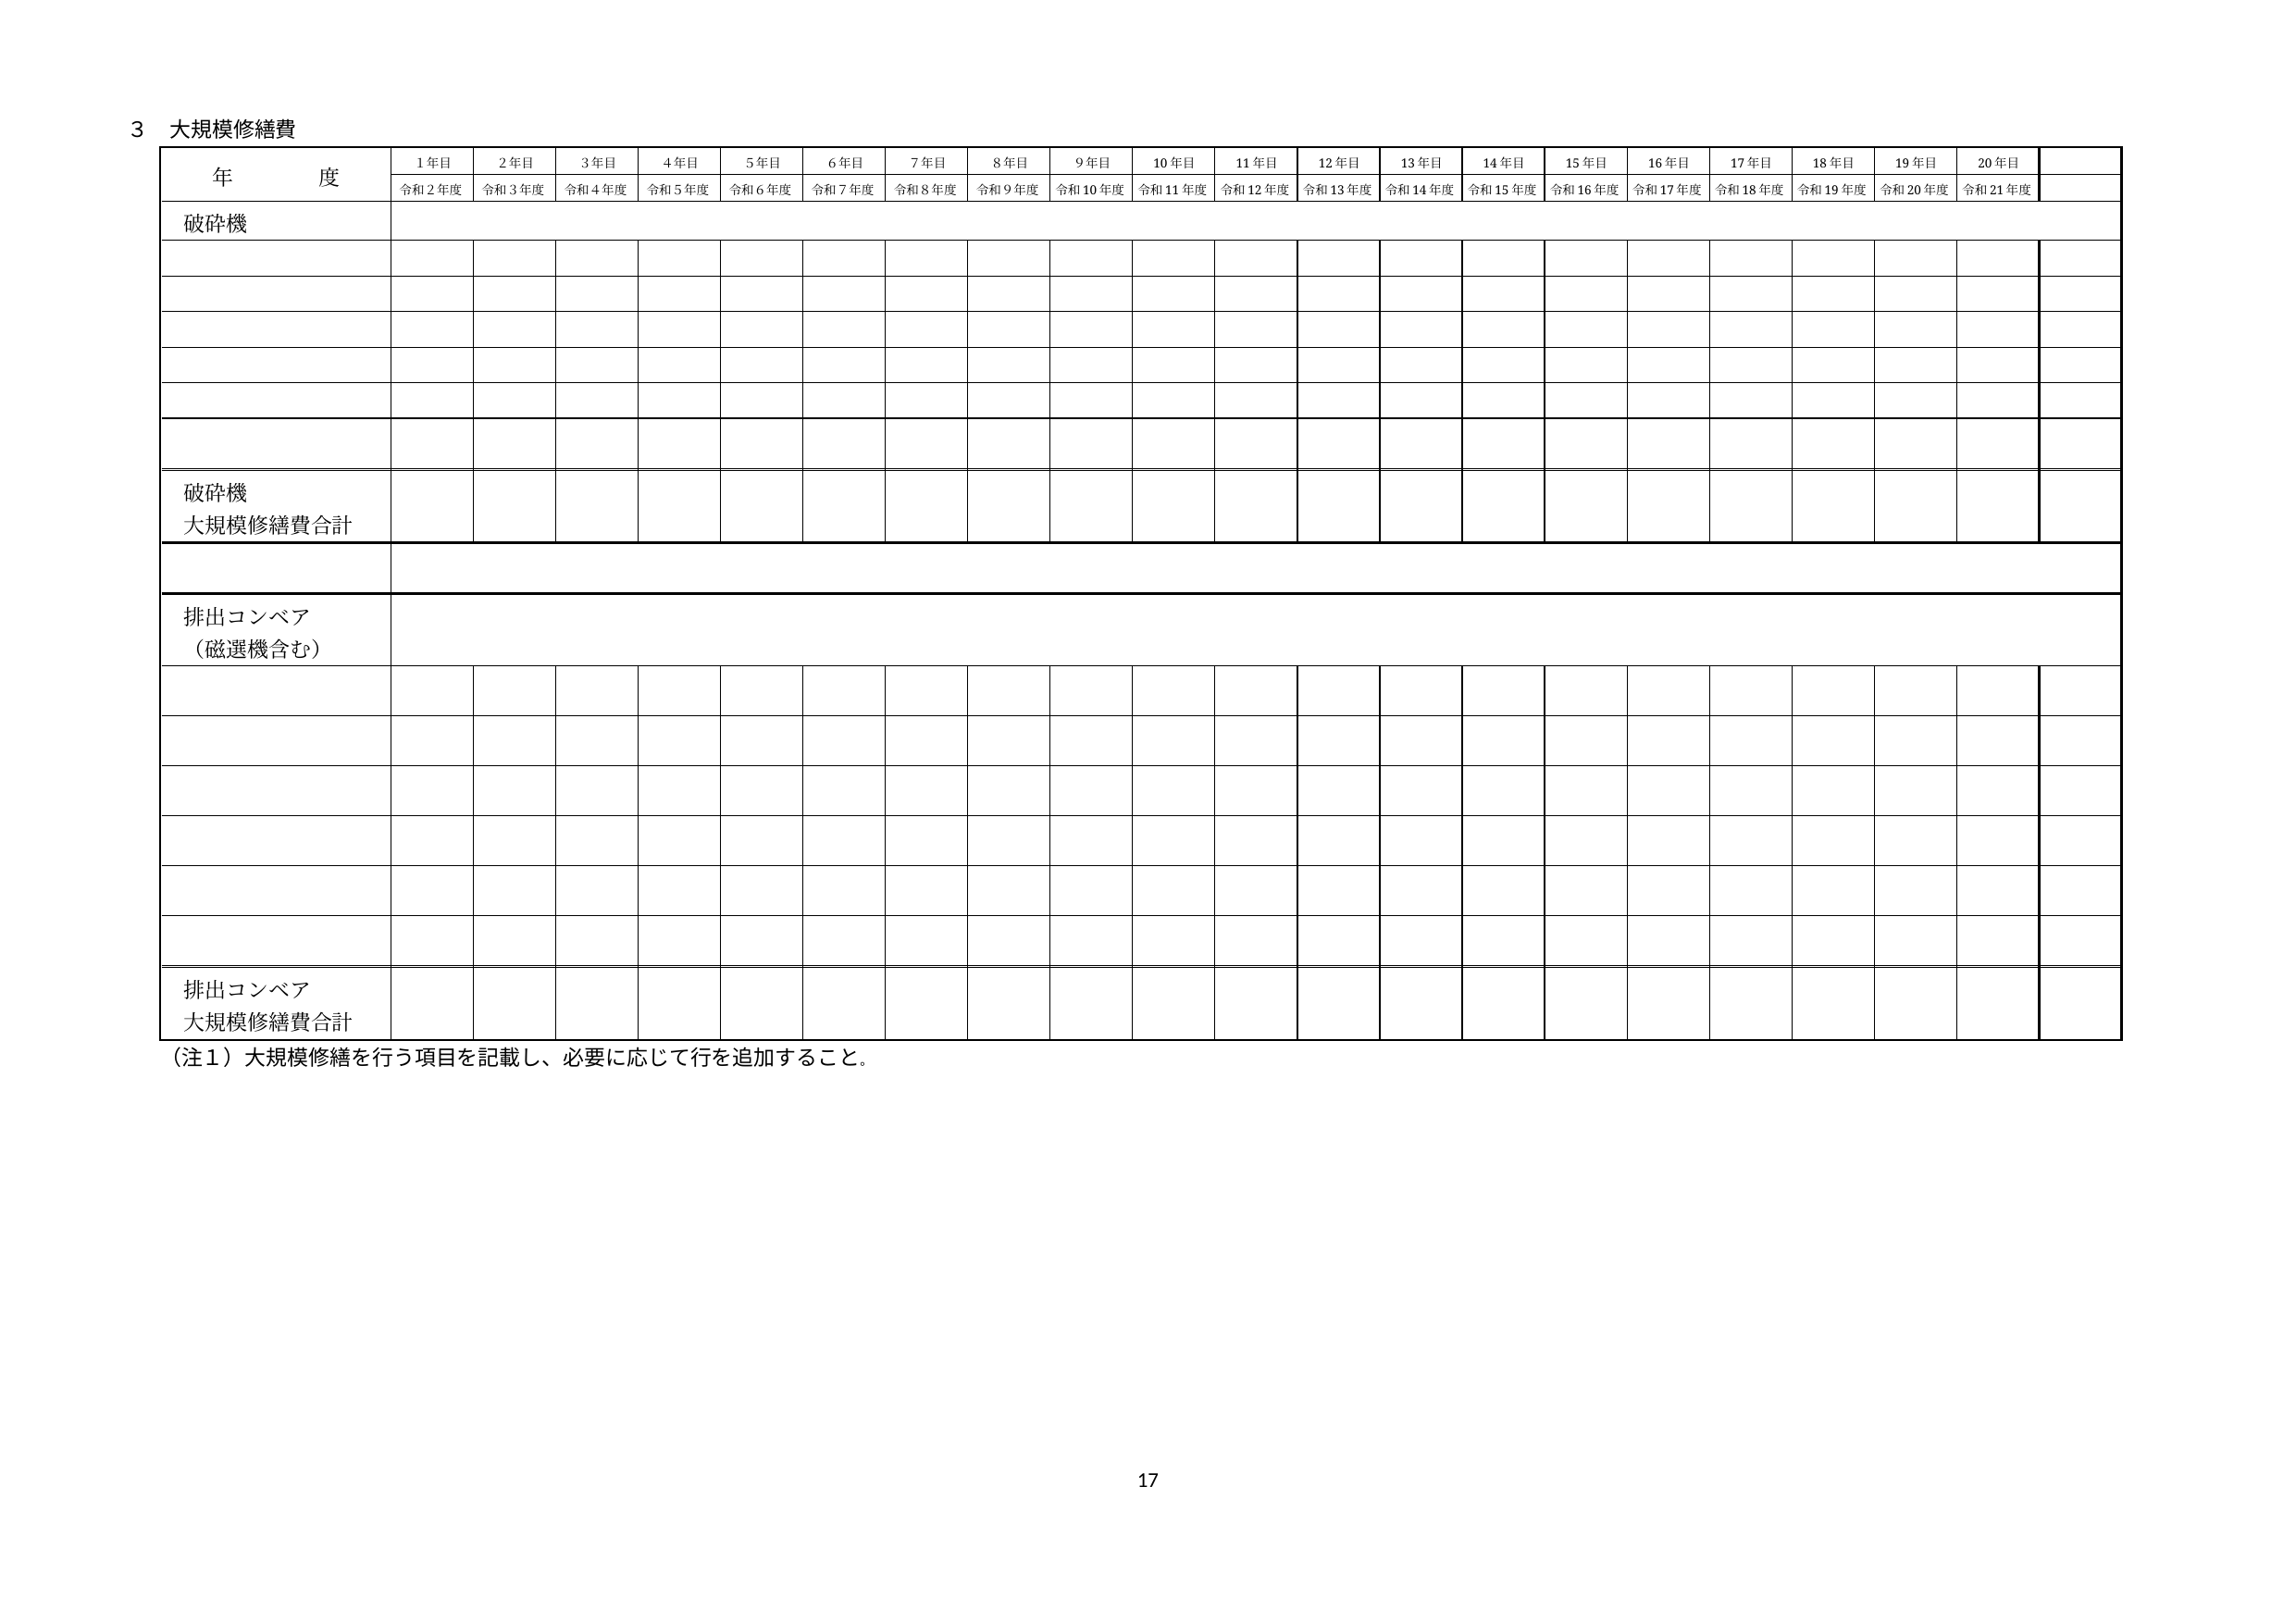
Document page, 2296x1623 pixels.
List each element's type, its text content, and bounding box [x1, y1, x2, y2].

table_cell [391, 968, 473, 1039]
table_cell [803, 419, 885, 468]
table_cell [161, 766, 391, 815]
table_header 19年目 [1875, 148, 1956, 174]
table_cell [391, 716, 473, 765]
table_cell [1545, 766, 1627, 815]
table_cell [1545, 383, 1627, 417]
table_cell [474, 241, 555, 276]
table_cell 令和12年度 [1215, 175, 1297, 201]
table_cell [1793, 916, 1874, 965]
table_cell [1215, 312, 1297, 346]
table_cell [1381, 241, 1461, 276]
table_cell [1710, 916, 1792, 965]
table_cell [1050, 277, 1132, 311]
table_cell [886, 866, 967, 915]
table_cell [391, 202, 2120, 240]
table_cell [1875, 766, 1956, 815]
table_cell [1050, 816, 1132, 865]
table_cell [1133, 312, 1214, 346]
table_cell [391, 312, 473, 346]
table_cell [2041, 241, 2120, 276]
table_cell [968, 241, 1049, 276]
table_header ８年目 [968, 148, 1049, 174]
table_cell [1628, 968, 1709, 1039]
table_cell [1050, 766, 1132, 815]
table_cell [1133, 716, 1214, 765]
table_cell [1463, 968, 1544, 1039]
table_cell [1463, 716, 1544, 765]
table_cell [886, 241, 967, 276]
table_cell 破砕機 大規模修繕費合計 [161, 471, 391, 541]
table_cell [2041, 471, 2120, 541]
table_cell [639, 666, 720, 715]
table_cell [1545, 241, 1627, 276]
table_cell [1545, 277, 1627, 311]
table_cell [1793, 383, 1874, 417]
table_cell [1215, 766, 1297, 815]
table_cell [1875, 419, 1956, 468]
table_cell [1793, 471, 1874, 541]
table_cell [474, 766, 555, 815]
table_cell 令和17年度 [1628, 175, 1709, 201]
table_cell [803, 383, 885, 417]
table_cell [1628, 312, 1709, 346]
table_cell [1050, 383, 1132, 417]
table_cell [886, 471, 967, 541]
table_cell [1215, 866, 1297, 915]
table_cell 令和２年度 [391, 175, 473, 201]
table_cell [1050, 968, 1132, 1039]
table_cell [1545, 716, 1627, 765]
table_cell [968, 471, 1049, 541]
table_cell [1793, 968, 1874, 1039]
table_cell [161, 312, 391, 346]
table_cell [1298, 766, 1379, 815]
table_cell [474, 716, 555, 765]
table_cell [886, 277, 967, 311]
table_cell [556, 716, 638, 765]
table_cell [639, 816, 720, 865]
table_cell [391, 766, 473, 815]
table_header ４年目 [639, 148, 720, 174]
table_cell [474, 383, 555, 417]
table_header 20年目 [1957, 148, 2038, 174]
table_cell [803, 866, 885, 915]
table_cell [556, 312, 638, 346]
table_cell [1215, 241, 1297, 276]
table_cell [968, 419, 1049, 468]
table_cell [556, 277, 638, 311]
table_cell [391, 277, 473, 311]
table_cell [161, 277, 391, 311]
table_cell [1133, 277, 1214, 311]
table_cell [1545, 471, 1627, 541]
table_cell [1710, 666, 1792, 715]
table_cell [2041, 175, 2120, 201]
table_cell [968, 277, 1049, 311]
table_cell [803, 241, 885, 276]
table_cell [1710, 866, 1792, 915]
table_cell [639, 916, 720, 965]
table_cell [1793, 866, 1874, 915]
table_cell [1793, 277, 1874, 311]
table_cell [968, 766, 1049, 815]
table_cell [1957, 766, 2038, 815]
table_cell [1215, 816, 1297, 865]
table_cell [161, 418, 391, 468]
table_cell [1628, 471, 1709, 541]
table_cell [1957, 816, 2038, 865]
table_cell [1133, 766, 1214, 815]
table_cell [1298, 968, 1379, 1039]
table_cell [1957, 916, 2038, 965]
table_cell [1793, 312, 1874, 346]
table_cell [1628, 916, 1709, 965]
table_cell [391, 816, 473, 865]
table_cell [2041, 383, 2120, 417]
table_header ９年目 [1050, 148, 1132, 174]
table_cell [803, 916, 885, 965]
table_cell [1050, 419, 1132, 468]
table_cell [1215, 968, 1297, 1039]
table_cell [1050, 866, 1132, 915]
table_cell [1463, 916, 1544, 965]
table_cell [2041, 968, 2120, 1039]
table_cell [556, 968, 638, 1039]
table_cell 令和９年度 [968, 175, 1049, 201]
table_cell [1215, 716, 1297, 765]
table_cell [2041, 666, 2120, 715]
table_cell [556, 766, 638, 815]
table_cell [1875, 716, 1956, 765]
table_cell [1710, 312, 1792, 346]
table_cell [1215, 383, 1297, 417]
table_cell [721, 968, 802, 1039]
table_cell [1710, 383, 1792, 417]
table_cell [1463, 277, 1544, 311]
table_cell [639, 312, 720, 346]
table_cell 令和13年度 [1298, 175, 1379, 201]
table_cell [1050, 716, 1132, 765]
table_cell [1545, 916, 1627, 965]
table_cell 令和20年度 [1875, 175, 1956, 201]
table_cell [161, 241, 391, 276]
table_cell [1957, 419, 2038, 468]
table_cell [1463, 766, 1544, 815]
table_cell [161, 916, 391, 965]
table_cell [1133, 348, 1214, 382]
table_cell [1298, 716, 1379, 765]
table_cell [556, 666, 638, 715]
table_header 12年目 [1298, 148, 1379, 174]
table_cell [1381, 383, 1461, 417]
table_header 14年目 [1463, 148, 1544, 174]
table_cell [1710, 816, 1792, 865]
table_cell [1875, 348, 1956, 382]
table_cell [161, 816, 391, 865]
table_cell [1050, 348, 1132, 382]
table_cell [639, 716, 720, 765]
table_cell [1710, 968, 1792, 1039]
table_cell [886, 968, 967, 1039]
table_cell [1793, 241, 1874, 276]
table_cell [639, 348, 720, 382]
table_cell 排出コンベア 大規模修繕費合計 [161, 968, 391, 1039]
table_cell [721, 241, 802, 276]
table_cell [1710, 419, 1792, 468]
text ３ 大規模修繕費 [127, 113, 2186, 143]
table_cell [803, 312, 885, 346]
table_cell [161, 383, 391, 417]
table_cell [1381, 666, 1461, 715]
table_header 15年目 [1545, 148, 1627, 174]
table_cell [803, 816, 885, 865]
table_cell [474, 419, 555, 468]
table_cell [1298, 383, 1379, 417]
table_cell [639, 866, 720, 915]
table_cell [968, 666, 1049, 715]
table_cell 令和４年度 [556, 175, 638, 201]
table_header [2041, 148, 2120, 174]
table_cell [1710, 766, 1792, 815]
table_cell [1298, 419, 1379, 468]
table_cell [391, 595, 2120, 665]
table_cell [1381, 866, 1461, 915]
table_cell [1545, 968, 1627, 1039]
table_cell [474, 666, 555, 715]
table_cell [721, 471, 802, 541]
table_cell [721, 916, 802, 965]
text （注１）大規模修繕を行う項目を記載し、必要に応じて行を追加すること。 [160, 1041, 2186, 1072]
table_cell [803, 968, 885, 1039]
table_cell [886, 312, 967, 346]
table_cell [1463, 348, 1544, 382]
table_cell [1215, 348, 1297, 382]
table_header 年 度 [161, 148, 391, 201]
table_cell 令和10年度 [1050, 175, 1132, 201]
table_cell [474, 968, 555, 1039]
table_cell [721, 277, 802, 311]
table_cell [556, 348, 638, 382]
table_cell [1628, 716, 1709, 765]
table_cell [1710, 471, 1792, 541]
table_cell [1133, 471, 1214, 541]
table_cell [391, 866, 473, 915]
table_cell [391, 241, 473, 276]
table_cell [161, 666, 391, 715]
table_cell [886, 766, 967, 815]
table_cell [1133, 968, 1214, 1039]
table_cell [721, 716, 802, 765]
table_cell [1710, 716, 1792, 765]
table_cell [1545, 816, 1627, 865]
table_cell [1793, 816, 1874, 865]
table_cell [1628, 816, 1709, 865]
table_cell [1381, 348, 1461, 382]
table_cell [1793, 716, 1874, 765]
table_cell [1463, 666, 1544, 715]
table_cell [803, 766, 885, 815]
table_cell [968, 816, 1049, 865]
table_cell [556, 241, 638, 276]
table_header ２年目 [474, 148, 555, 174]
table_cell [803, 471, 885, 541]
table_cell [391, 544, 2120, 592]
table_cell [1957, 666, 2038, 715]
table_cell [886, 666, 967, 715]
table_header 11年目 [1215, 148, 1297, 174]
table_cell [1050, 312, 1132, 346]
table_cell [1298, 816, 1379, 865]
table_cell 破砕機 [161, 202, 391, 240]
table_cell [1628, 666, 1709, 715]
table_cell 令和15年度 [1463, 175, 1544, 201]
table_cell [556, 866, 638, 915]
table_cell [886, 383, 967, 417]
table_cell [1710, 277, 1792, 311]
table_cell [1710, 241, 1792, 276]
table_cell [1957, 312, 2038, 346]
table_header ５年目 [721, 148, 802, 174]
table_cell [1298, 471, 1379, 541]
table_cell 令和16年度 [1545, 175, 1627, 201]
table_cell [1545, 666, 1627, 715]
table_header ６年目 [803, 148, 885, 174]
table_cell [1957, 383, 2038, 417]
table_cell [391, 471, 473, 541]
table_cell [886, 816, 967, 865]
table_cell [161, 348, 391, 382]
table_cell [391, 666, 473, 715]
table_cell [1793, 419, 1874, 468]
table_cell [639, 241, 720, 276]
table_cell [1875, 471, 1956, 541]
table_cell [1545, 348, 1627, 382]
table_cell [968, 383, 1049, 417]
table_cell [639, 277, 720, 311]
table_cell [1875, 241, 1956, 276]
table_cell [474, 816, 555, 865]
table_cell [639, 419, 720, 468]
table_cell [1710, 348, 1792, 382]
table_cell [721, 766, 802, 815]
table_cell [1215, 419, 1297, 468]
table_cell [1298, 916, 1379, 965]
table_cell [639, 471, 720, 541]
table_cell [1545, 866, 1627, 915]
table_cell [1050, 666, 1132, 715]
table_cell [968, 312, 1049, 346]
table_cell [1298, 348, 1379, 382]
table_cell [1215, 277, 1297, 311]
table_cell [1133, 241, 1214, 276]
table_cell [803, 666, 885, 715]
table_cell [1133, 916, 1214, 965]
table_cell [803, 277, 885, 311]
table_cell 令和５年度 [639, 175, 720, 201]
table_cell [1875, 866, 1956, 915]
table_cell [2041, 766, 2120, 815]
table_cell [1875, 916, 1956, 965]
table_cell [1875, 816, 1956, 865]
table_cell [1133, 816, 1214, 865]
table_cell [1957, 968, 2038, 1039]
table_cell [1463, 419, 1544, 468]
table_header 17年目 [1710, 148, 1792, 174]
table_cell 令和７年度 [803, 175, 885, 201]
table_cell [1133, 383, 1214, 417]
table_cell [1875, 968, 1956, 1039]
table_cell [968, 916, 1049, 965]
table_cell [1957, 241, 2038, 276]
table_cell [2041, 312, 2120, 346]
table_cell [1957, 716, 2038, 765]
table_cell [161, 866, 391, 915]
table_cell [1381, 419, 1461, 468]
table_cell [968, 968, 1049, 1039]
table_header 10年目 [1133, 148, 1214, 174]
table_cell [161, 542, 391, 592]
table_cell [803, 348, 885, 382]
table_cell [1215, 471, 1297, 541]
table_cell [1133, 866, 1214, 915]
table_cell [1298, 666, 1379, 715]
table_cell [1875, 666, 1956, 715]
table_cell [639, 766, 720, 815]
table_cell [968, 348, 1049, 382]
table_cell [556, 419, 638, 468]
table_cell [2041, 816, 2120, 865]
table_cell [1793, 666, 1874, 715]
table_cell [474, 866, 555, 915]
table_cell [2041, 916, 2120, 965]
table_cell [474, 277, 555, 311]
table_cell [391, 348, 473, 382]
table_cell [886, 916, 967, 965]
table_cell [721, 348, 802, 382]
table_cell [1050, 916, 1132, 965]
table_cell [968, 866, 1049, 915]
table_cell 令和３年度 [474, 175, 555, 201]
table_cell 令和21年度 [1957, 175, 2038, 201]
table_cell [639, 383, 720, 417]
table_cell [1298, 866, 1379, 915]
table_cell [721, 666, 802, 715]
table_cell [1463, 816, 1544, 865]
table_cell 令和14年度 [1381, 175, 1461, 201]
table_cell [391, 419, 473, 468]
table_cell [721, 816, 802, 865]
table_cell [1298, 241, 1379, 276]
table_header ７年目 [886, 148, 967, 174]
table_cell [2041, 716, 2120, 765]
table_cell 令和19年度 [1793, 175, 1874, 201]
table_cell [1381, 277, 1461, 311]
table_cell [721, 866, 802, 915]
table_cell [1875, 312, 1956, 346]
table_cell [2041, 419, 2120, 468]
table_cell 排出コンベア （磁選機含む） [161, 593, 391, 665]
table_cell [1957, 277, 2038, 311]
table_cell [556, 816, 638, 865]
table_cell [1875, 277, 1956, 311]
table_cell [1957, 471, 2038, 541]
table_cell [721, 383, 802, 417]
table_cell [2041, 348, 2120, 382]
table_header １年目 [391, 148, 473, 174]
table_cell 令和６年度 [721, 175, 802, 201]
table_cell 令和18年度 [1710, 175, 1792, 201]
table_cell [1545, 312, 1627, 346]
table_cell [474, 471, 555, 541]
table_cell [1381, 766, 1461, 815]
table_cell [1133, 419, 1214, 468]
table_cell [1381, 471, 1461, 541]
table_cell [968, 716, 1049, 765]
table_cell [161, 716, 391, 765]
table_cell [1793, 766, 1874, 815]
table_cell [1628, 766, 1709, 815]
table_cell [1381, 816, 1461, 865]
table_cell [1463, 241, 1544, 276]
table_cell [1957, 866, 2038, 915]
table_cell 令和11年度 [1133, 175, 1214, 201]
table_cell [474, 348, 555, 382]
table_cell [1215, 666, 1297, 715]
table_cell [886, 716, 967, 765]
table_header ３年目 [556, 148, 638, 174]
table_cell [474, 312, 555, 346]
table_cell [391, 383, 473, 417]
table_cell [1050, 471, 1132, 541]
table_cell [2041, 866, 2120, 915]
table_header 16年目 [1628, 148, 1709, 174]
table_cell [556, 471, 638, 541]
table_cell [1628, 348, 1709, 382]
table_cell [1133, 666, 1214, 715]
table_cell [556, 383, 638, 417]
table_cell [1463, 471, 1544, 541]
table_cell [886, 348, 967, 382]
table_cell [1463, 866, 1544, 915]
table_cell [1463, 383, 1544, 417]
table_cell [886, 419, 967, 468]
table_cell [1463, 312, 1544, 346]
table_cell [1628, 277, 1709, 311]
table_header 13年目 [1381, 148, 1461, 174]
table_cell [639, 968, 720, 1039]
table_cell [474, 916, 555, 965]
table_cell [803, 716, 885, 765]
table_cell [1381, 916, 1461, 965]
table_cell [1545, 419, 1627, 468]
table_cell [1298, 312, 1379, 346]
table_cell [1381, 312, 1461, 346]
table_cell [1793, 348, 1874, 382]
table_cell [1628, 241, 1709, 276]
table_header 18年目 [1793, 148, 1874, 174]
table_cell [2041, 277, 2120, 311]
table_cell [1628, 419, 1709, 468]
table_cell [391, 916, 473, 965]
table_cell [1298, 277, 1379, 311]
table_cell [721, 312, 802, 346]
table_cell [1381, 716, 1461, 765]
table_cell [1381, 968, 1461, 1039]
table_cell [1628, 383, 1709, 417]
table_cell [1628, 866, 1709, 915]
table_cell 令和８年度 [886, 175, 967, 201]
table_cell [1957, 348, 2038, 382]
table_cell [1875, 383, 1956, 417]
table_cell [721, 419, 802, 468]
table_cell [1215, 916, 1297, 965]
table_cell [1050, 241, 1132, 276]
table_cell [556, 916, 638, 965]
